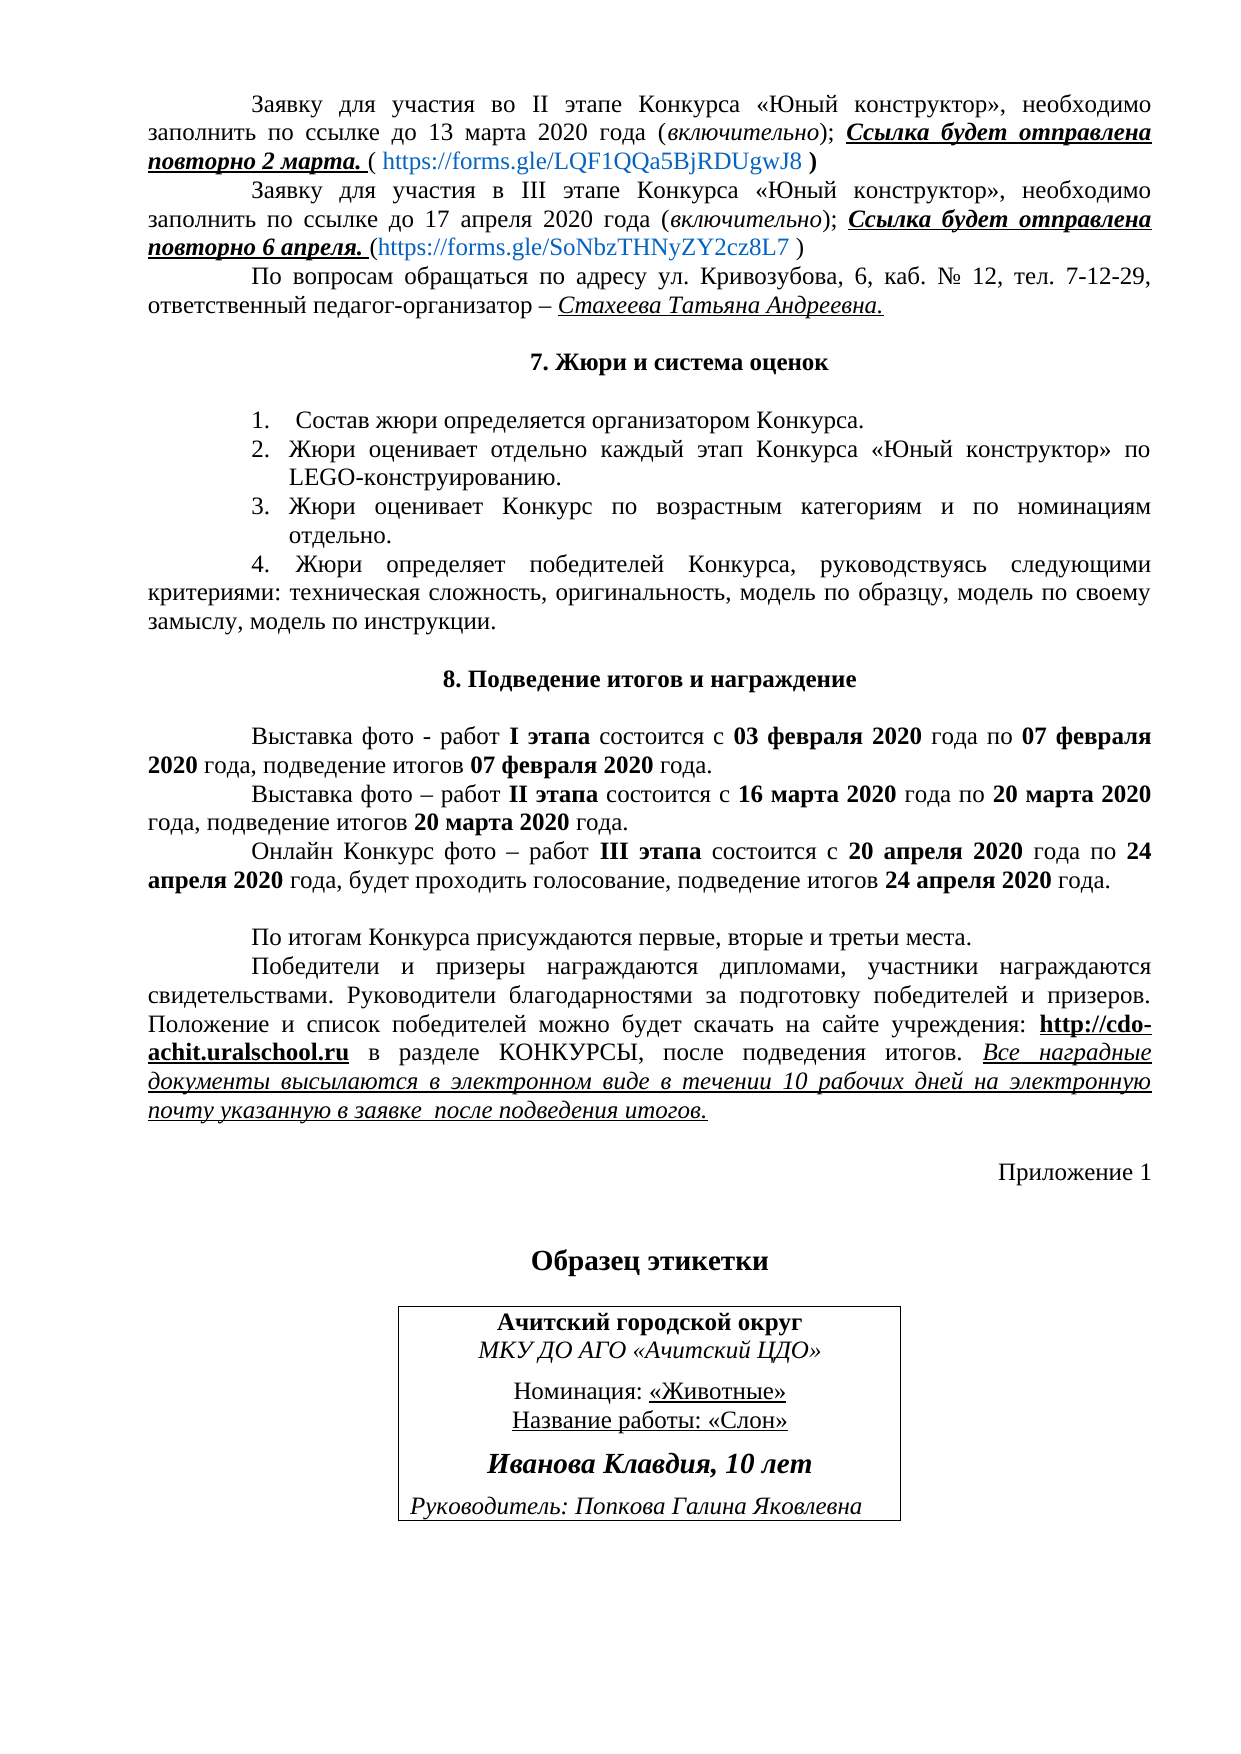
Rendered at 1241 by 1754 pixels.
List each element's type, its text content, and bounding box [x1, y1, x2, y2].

list По вопросам обращаться по адресу ул. Кривозубова, 6, каб. № 12, тел. 7-12-29, ответственный педагог-организатор – Стахеева Татьяна Андреевна. [148, 261, 1152, 319]
list Жюри оценивает Конкурс по возрастным категориям и по номинациям отдельно. [251, 491, 1152, 549]
text Выставка фото - работ I этапа состоится с 03 февраля 2020 года по 07 февраля 2020 года, подведение итогов 07 февраля 2020 года. [148, 721, 1152, 779]
list Состав жюри определяется организатором Конкурса. [148, 405, 1152, 434]
text Образец этикетки [148, 1243, 1152, 1277]
list Заявку для участия в III этапе Конкурса «Юный конструктор», необходимо заполнить по ссылке до 17 апреля 2020 года (включительно); Ссылка будет отправлена повторно 6 апреля. (https://forms.gle/SoNbzTHNyZY2cz8L7 ) [148, 175, 1152, 261]
text Выставка фото – работ II этапа состоится с 16 марта 2020 года по 20 марта 2020 года, подведение итогов 20 марта 2020 года. [148, 779, 1152, 836]
text По итогам Конкурса присуждаются первые, вторые и третьи места. [148, 922, 1152, 951]
list Жюри определяет победителей Конкурса, руководствуясь следующими критериями: техническая сложность, оригинальность, модель по образцу, модель по своему замыслу, модель по инструкции. [148, 549, 1152, 635]
text 7. Жюри и система оценок [148, 347, 1152, 376]
table_header Ачитский городской округ МКУ ДО АГО «Ачитский ЦДО» Номинация: «Животные» Название работы: «Слон» Иванова Клавдия, 10 лет Руководитель: Попкова Галина Яковлевна [399, 1307, 900, 1520]
text 8. Подведение итогов и награждение [148, 664, 1152, 692]
list Победители и призеры награждаются дипломами, участники награждаются свидетельствами. Руководители благодарностями за подготовку победителей и призеров. Положение и список победителей можно будет скачать на сайте учреждения: http://cdo-achit.uralschool.ru в разделе КОНКУРСЫ, после подведения итогов. Все наградные документы высылаются в электронном виде в течении 10 рабочих дней на электронную почту указанную в заявке после подведения итогов. [148, 1093, 1152, 1124]
text Онлайн Конкурс фото – работ III этапа состоится с 20 апреля 2020 года по 24 апреля 2020 года, будет проходить голосование, подведение итогов 24 апреля 2020 года. [148, 836, 1152, 894]
list Победители и призеры награждаются дипломами, участники награждаются свидетельствами. Руководители благодарностями за подготовку победителей и призеров. Положение и список победителей можно будет скачать на сайте учреждения: http://cdo-achit.uralschool.ru в разделе КОНКУРСЫ, после подведения итогов. Все наградные документы высылаются в электронном виде в течении 10 рабочих дней на электронную почту указанную в заявке после подведения итогов. [148, 951, 1152, 1091]
list Заявку для участия во II этапе Конкурса «Юный конструктор», необходимо заполнить по ссылке до 13 марта 2020 года (включительно); Ссылка будет отправлена повторно 2 марта. ( https://forms.gle/LQF1QQa5BjRDUgwJ8 ) [148, 89, 1152, 175]
text Приложение 1 [148, 1157, 1152, 1186]
list Жюри оценивает отдельно каждый этап Конкурса «Юный конструктор» по LEGO-конструированию. [251, 434, 1152, 491]
